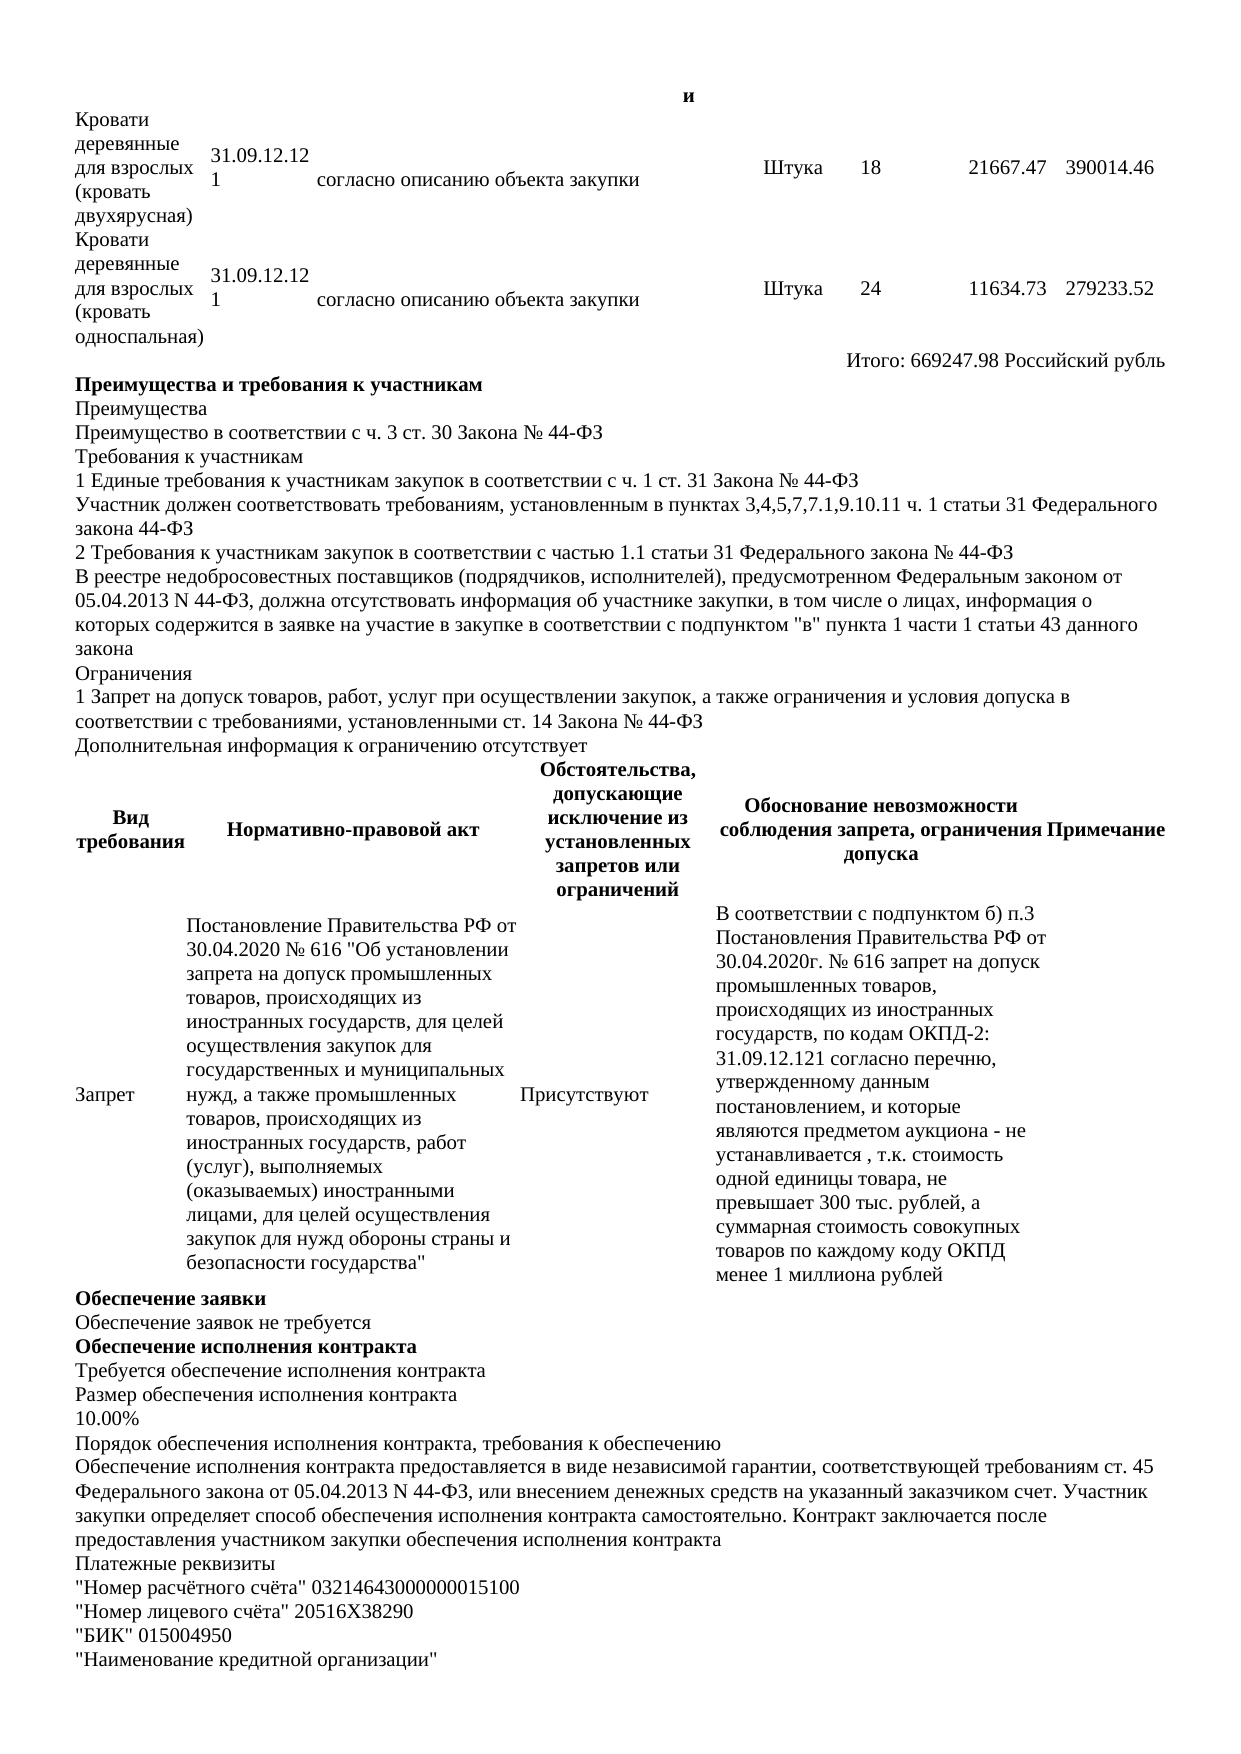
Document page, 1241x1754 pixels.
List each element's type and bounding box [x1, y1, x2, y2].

table_cell [75, 75, 1165, 1679]
